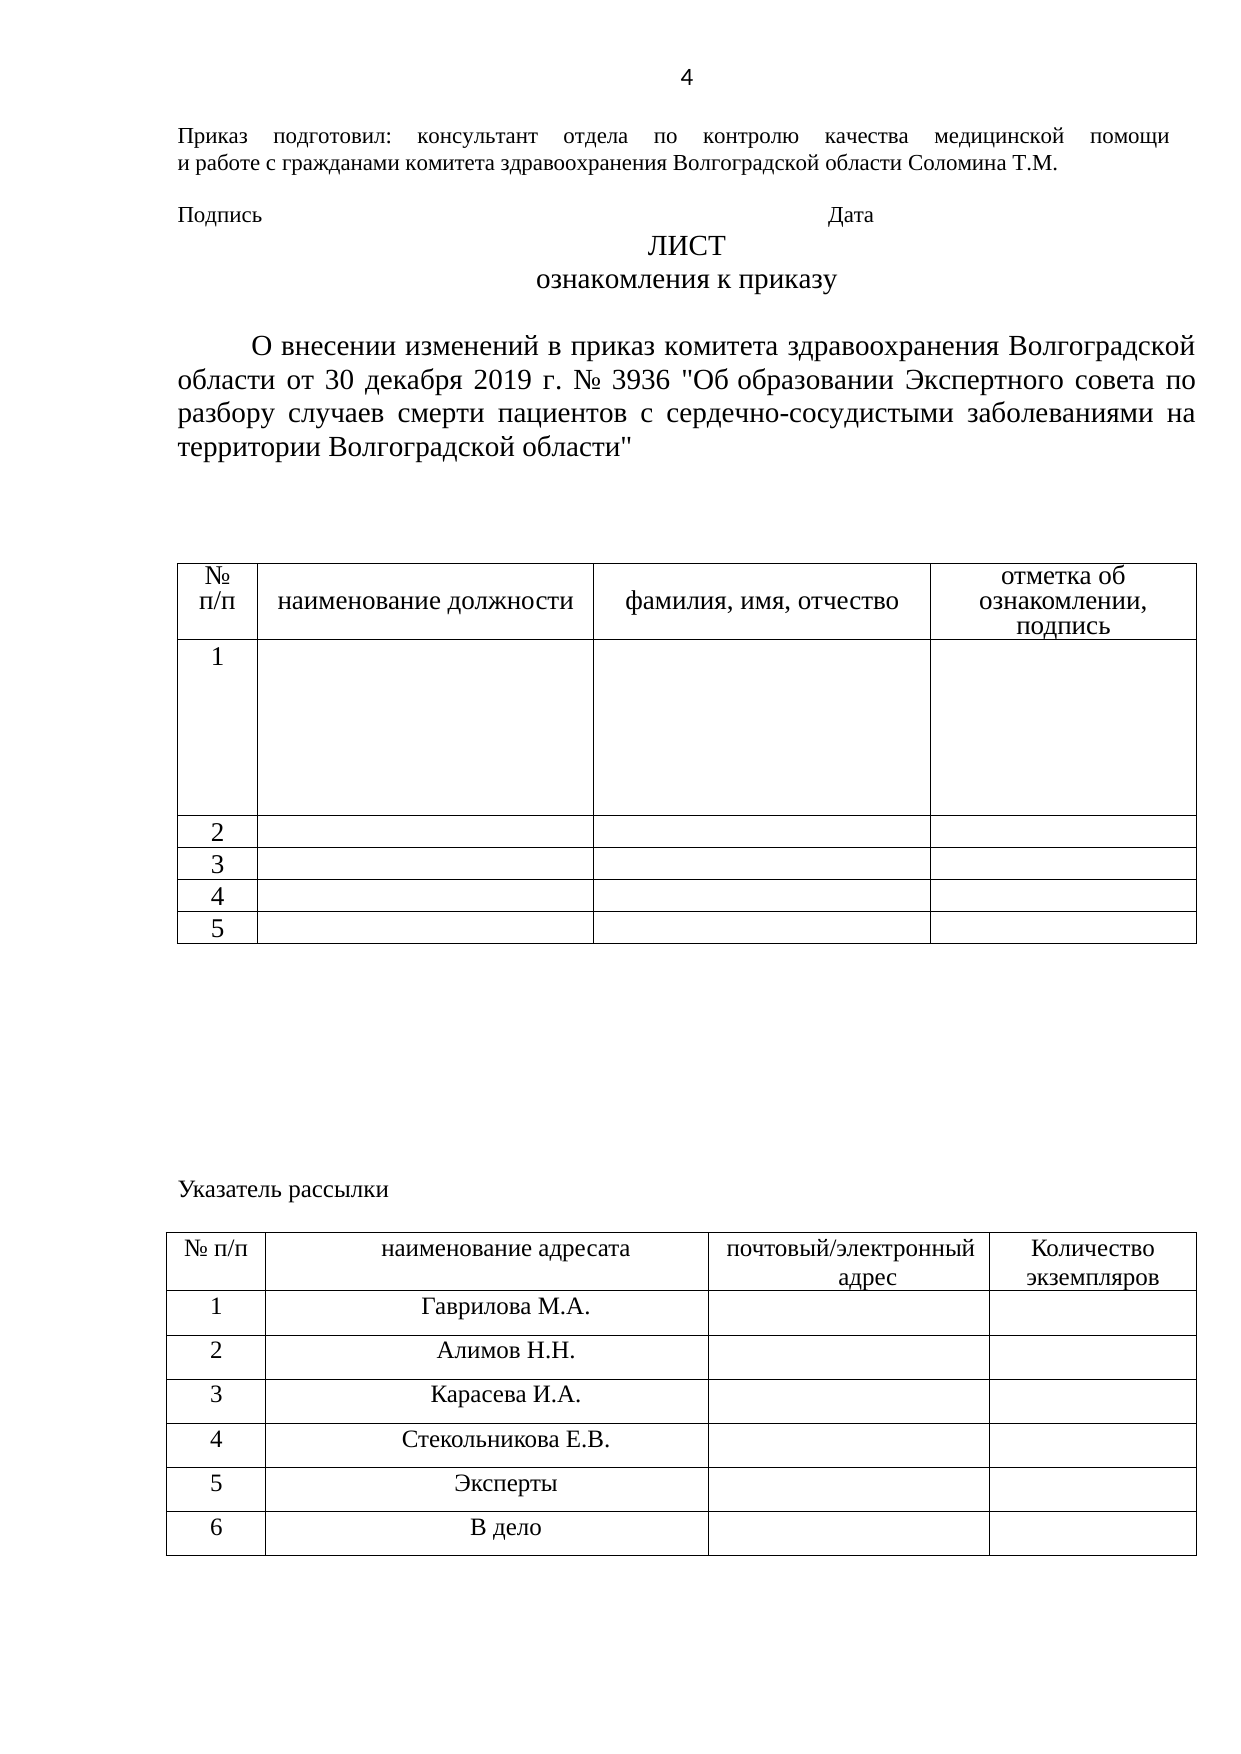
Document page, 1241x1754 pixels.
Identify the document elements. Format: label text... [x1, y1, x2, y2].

table_cell [258, 880, 593, 911]
text Подпись Дата [177, 201, 1196, 228]
table_cell [990, 1291, 1196, 1334]
table_header № п/п [167, 1233, 265, 1290]
table_cell [258, 848, 593, 879]
table_cell [709, 1380, 989, 1423]
table_cell [931, 640, 1196, 814]
text Приказ подготовил: консультант отдела по контролю качества медицинской помощи и работе с гражданами комитета здравоохранения Волгоградской области Соломина Т.М. [177, 61, 1196, 175]
table_cell 2 [167, 1336, 265, 1378]
table_cell [258, 640, 593, 814]
table_cell [709, 1424, 989, 1467]
table_cell Алимов Н.Н. [266, 1336, 708, 1378]
table_cell Карасева И.А. [266, 1380, 708, 1423]
table_header фамилия, имя, отчество [594, 564, 930, 639]
table_cell В дело [266, 1512, 708, 1555]
table_cell 4 [167, 1424, 265, 1467]
table_cell Гаврилова М.А. [266, 1291, 708, 1334]
table_cell Стекольникова Е.В. [266, 1424, 708, 1467]
text ЛИСТ [177, 228, 1196, 261]
table_cell [594, 816, 930, 847]
table_cell 1 [178, 640, 257, 814]
table_cell [990, 1468, 1196, 1511]
table_header почтовый/электронный адрес [709, 1233, 989, 1290]
table_cell [931, 880, 1196, 911]
table_cell [594, 880, 930, 911]
table_cell [990, 1512, 1196, 1555]
table_cell [709, 1468, 989, 1511]
table_cell [594, 848, 930, 879]
table_cell [931, 912, 1196, 943]
table_cell Эксперты [266, 1468, 708, 1511]
table_cell [258, 816, 593, 847]
table_cell 2 [178, 816, 257, 847]
text Указатель рассылки [177, 1174, 1196, 1203]
table_cell [594, 640, 930, 814]
table_cell 5 [167, 1468, 265, 1511]
table_cell 6 [167, 1512, 265, 1555]
table_cell [258, 912, 593, 943]
text ознакомления к приказу [177, 261, 1196, 295]
table_header наименование адресата [266, 1233, 708, 1290]
table_cell [709, 1336, 989, 1378]
table_cell 3 [178, 848, 257, 879]
table_header Количество экземпляров [990, 1233, 1196, 1290]
table_header № п/п [178, 564, 257, 639]
table_cell [594, 912, 930, 943]
table_cell [990, 1336, 1196, 1378]
table_cell 1 [167, 1291, 265, 1334]
table_cell [709, 1291, 989, 1334]
table_cell 4 [178, 880, 257, 911]
table_cell 5 [178, 912, 257, 943]
text О внесении изменений в приказ комитета здравоохранения Волгоградской области от 30 декабря 2019 г. № 3936 "Об образовании Экспертного совета по разбору случаев смерти пациентов с сердечно-сосудистыми заболеваниями на территории Волгоградской области" [177, 328, 1196, 462]
table_cell [709, 1512, 989, 1555]
table_header наименование должности [258, 564, 593, 639]
table_header отметка об ознакомлении, подпись [931, 564, 1196, 639]
table_cell [990, 1380, 1196, 1423]
table_cell [990, 1424, 1196, 1467]
table_cell 3 [167, 1380, 265, 1423]
table_cell [931, 848, 1196, 879]
table_cell [931, 816, 1196, 847]
